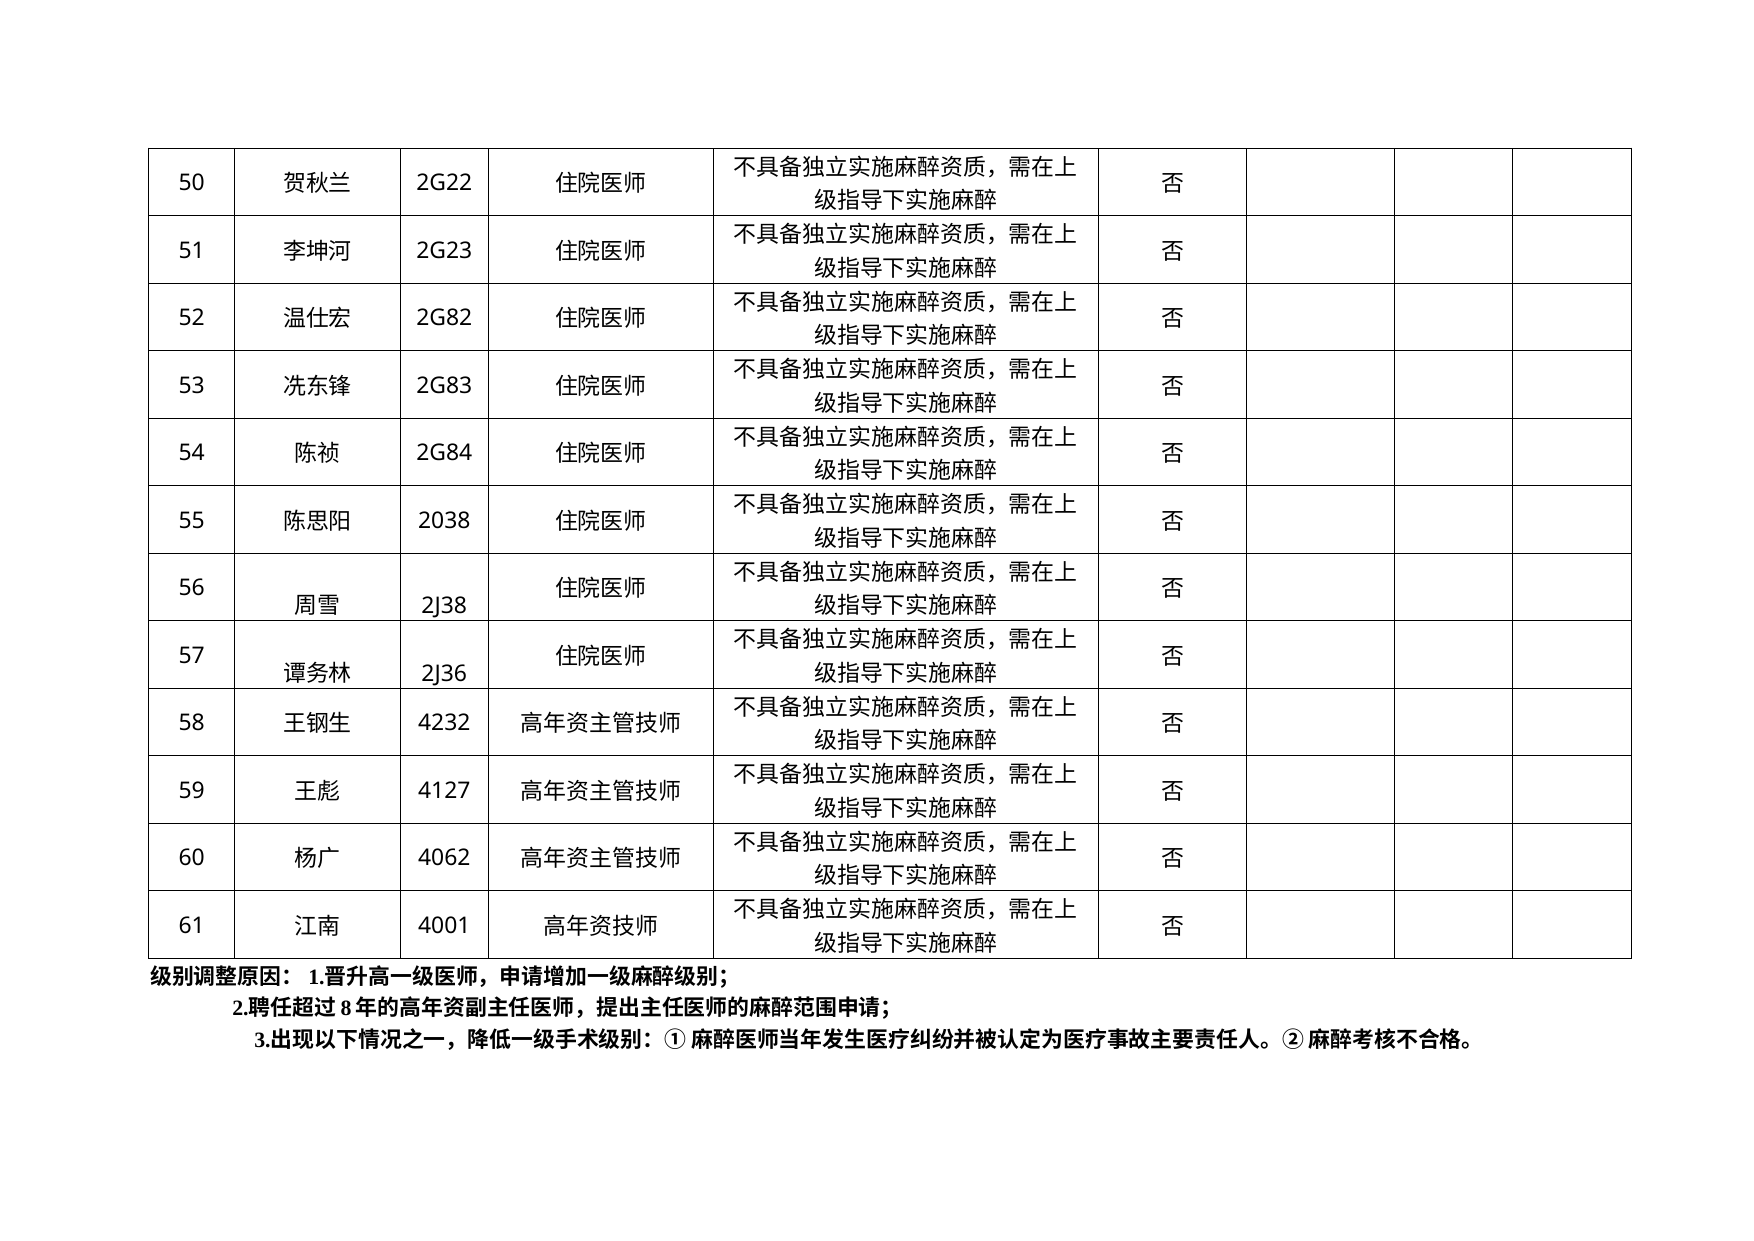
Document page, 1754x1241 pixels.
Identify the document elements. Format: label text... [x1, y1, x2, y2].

table_cell [1395, 486, 1512, 553]
table_cell 4127 [401, 756, 488, 823]
text 2.聘任超过8年的高年资副主任医师，提出主任医师的麻醉范围申请； [150, 990, 1604, 1022]
table_cell [1247, 756, 1394, 823]
table_cell [1247, 689, 1394, 755]
table_cell [1247, 149, 1394, 215]
text 级别调整原因： 1.晋升高一级医师，申请增加一级麻醉级别； [150, 959, 1604, 990]
table_cell 不具备独立实施麻醉资质，需在上级指导下实施麻醉 [714, 419, 1098, 485]
table_cell 住院医师 [489, 216, 713, 283]
table_cell 住院医师 [489, 621, 713, 688]
table_cell [1395, 621, 1512, 688]
table_cell 51 [149, 216, 234, 283]
table_cell 否 [1099, 891, 1246, 958]
table_cell 住院医师 [489, 486, 713, 553]
table_cell [1513, 351, 1631, 418]
table_cell 53 [149, 351, 234, 418]
table_cell 陈思阳 [235, 486, 400, 553]
table_cell [1247, 351, 1394, 418]
table_cell 否 [1099, 284, 1246, 350]
table_cell 不具备独立实施麻醉资质，需在上级指导下实施麻醉 [714, 756, 1098, 823]
table_cell 冼东锋 [235, 351, 400, 418]
table_cell 不具备独立实施麻醉资质，需在上级指导下实施麻醉 [714, 891, 1098, 958]
table_cell 59 [149, 756, 234, 823]
table_cell 谭务林 [235, 621, 400, 688]
table_cell 54 [149, 419, 234, 485]
table_cell 住院医师 [489, 419, 713, 485]
table_cell 李坤河 [235, 216, 400, 283]
table_cell [1395, 824, 1512, 890]
table_cell [1513, 149, 1631, 215]
table_cell [1395, 756, 1512, 823]
table_cell 不具备独立实施麻醉资质，需在上级指导下实施麻醉 [714, 486, 1098, 553]
table_cell [1513, 621, 1631, 688]
table_cell 不具备独立实施麻醉资质，需在上级指导下实施麻醉 [714, 689, 1098, 755]
table_cell [1513, 824, 1631, 890]
table_cell [1395, 689, 1512, 755]
table_cell 4062 [401, 824, 488, 890]
table_cell 否 [1099, 621, 1246, 688]
table_cell [1395, 149, 1512, 215]
table_cell 高年资主管技师 [489, 756, 713, 823]
table_cell 2G23 [401, 216, 488, 283]
table_cell [1247, 284, 1394, 350]
table_cell [1395, 351, 1512, 418]
table_cell 住院医师 [489, 149, 713, 215]
table_cell 否 [1099, 554, 1246, 620]
table_cell 57 [149, 621, 234, 688]
table_cell 王钢生 [235, 689, 400, 755]
table_cell [1513, 554, 1631, 620]
table_cell 2J38 [401, 554, 488, 620]
table_cell [1513, 891, 1631, 958]
table_cell [1247, 824, 1394, 890]
table_cell 否 [1099, 756, 1246, 823]
table_cell 2038 [401, 486, 488, 553]
table_cell 住院医师 [489, 284, 713, 350]
table_cell 2G83 [401, 351, 488, 418]
table_cell 陈祯 [235, 419, 400, 485]
table_cell 55 [149, 486, 234, 553]
table_cell 周雪 [235, 554, 400, 620]
table_cell 否 [1099, 419, 1246, 485]
table_cell [1247, 216, 1394, 283]
table_cell 高年资主管技师 [489, 824, 713, 890]
table_cell 否 [1099, 486, 1246, 553]
table_cell 温仕宏 [235, 284, 400, 350]
table_cell 61 [149, 891, 234, 958]
table_cell 不具备独立实施麻醉资质，需在上级指导下实施麻醉 [714, 621, 1098, 688]
table_cell 住院医师 [489, 554, 713, 620]
table_cell 江南 [235, 891, 400, 958]
table_cell 58 [149, 689, 234, 755]
table_cell 2G82 [401, 284, 488, 350]
table_cell 50 [149, 149, 234, 215]
table_cell 不具备独立实施麻醉资质，需在上级指导下实施麻醉 [714, 216, 1098, 283]
table_cell 住院医师 [489, 351, 713, 418]
table_cell [1513, 216, 1631, 283]
table_cell 52 [149, 284, 234, 350]
table_cell [1247, 486, 1394, 553]
table_cell [1513, 419, 1631, 485]
table_cell 贺秋兰 [235, 149, 400, 215]
table_cell 否 [1099, 824, 1246, 890]
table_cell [714, 149, 1098, 215]
table_cell 否 [1099, 689, 1246, 755]
table_cell [1513, 284, 1631, 350]
table_cell 不具备独立实施麻醉资质，需在上级指导下实施麻醉 [714, 824, 1098, 890]
table_cell 60 [149, 824, 234, 890]
table_cell 2J36 [401, 621, 488, 688]
table_cell 56 [149, 554, 234, 620]
table_cell 不具备独立实施麻醉资质，需在上级指导下实施麻醉 [714, 351, 1098, 418]
table_cell [1513, 756, 1631, 823]
table_cell 高年资主管技师 [489, 689, 713, 755]
table_cell 不具备独立实施麻醉资质，需在上级指导下实施麻醉 [714, 554, 1098, 620]
table_cell [1247, 891, 1394, 958]
table_cell 高年资技师 [489, 891, 713, 958]
table_cell [1513, 689, 1631, 755]
table_cell 2G84 [401, 419, 488, 485]
table_cell [1395, 554, 1512, 620]
table_cell [1247, 554, 1394, 620]
table_cell [1247, 621, 1394, 688]
table_cell [1395, 284, 1512, 350]
table_cell 否 [1099, 351, 1246, 418]
table_cell 4232 [401, 689, 488, 755]
table_cell [1395, 216, 1512, 283]
table_cell 不具备独立实施麻醉资质，需在上级指导下实施麻醉 [714, 284, 1098, 350]
table_cell 否 [1099, 149, 1246, 215]
table_cell 杨广 [235, 824, 400, 890]
table_cell [1247, 419, 1394, 485]
table_cell [1395, 419, 1512, 485]
table_cell 否 [1099, 216, 1246, 283]
table_cell [1513, 486, 1631, 553]
table_cell 王彪 [235, 756, 400, 823]
text 3.出现以下情况之一，降低一级手术级别：① 医师当年发生医疗纠纷并被认定为医疗事故主要责任人。② 麻醉考核不合格。 [150, 1022, 1604, 1054]
table_cell 4001 [401, 891, 488, 958]
table_cell [1395, 891, 1512, 958]
table_cell 2G22 [401, 149, 488, 215]
